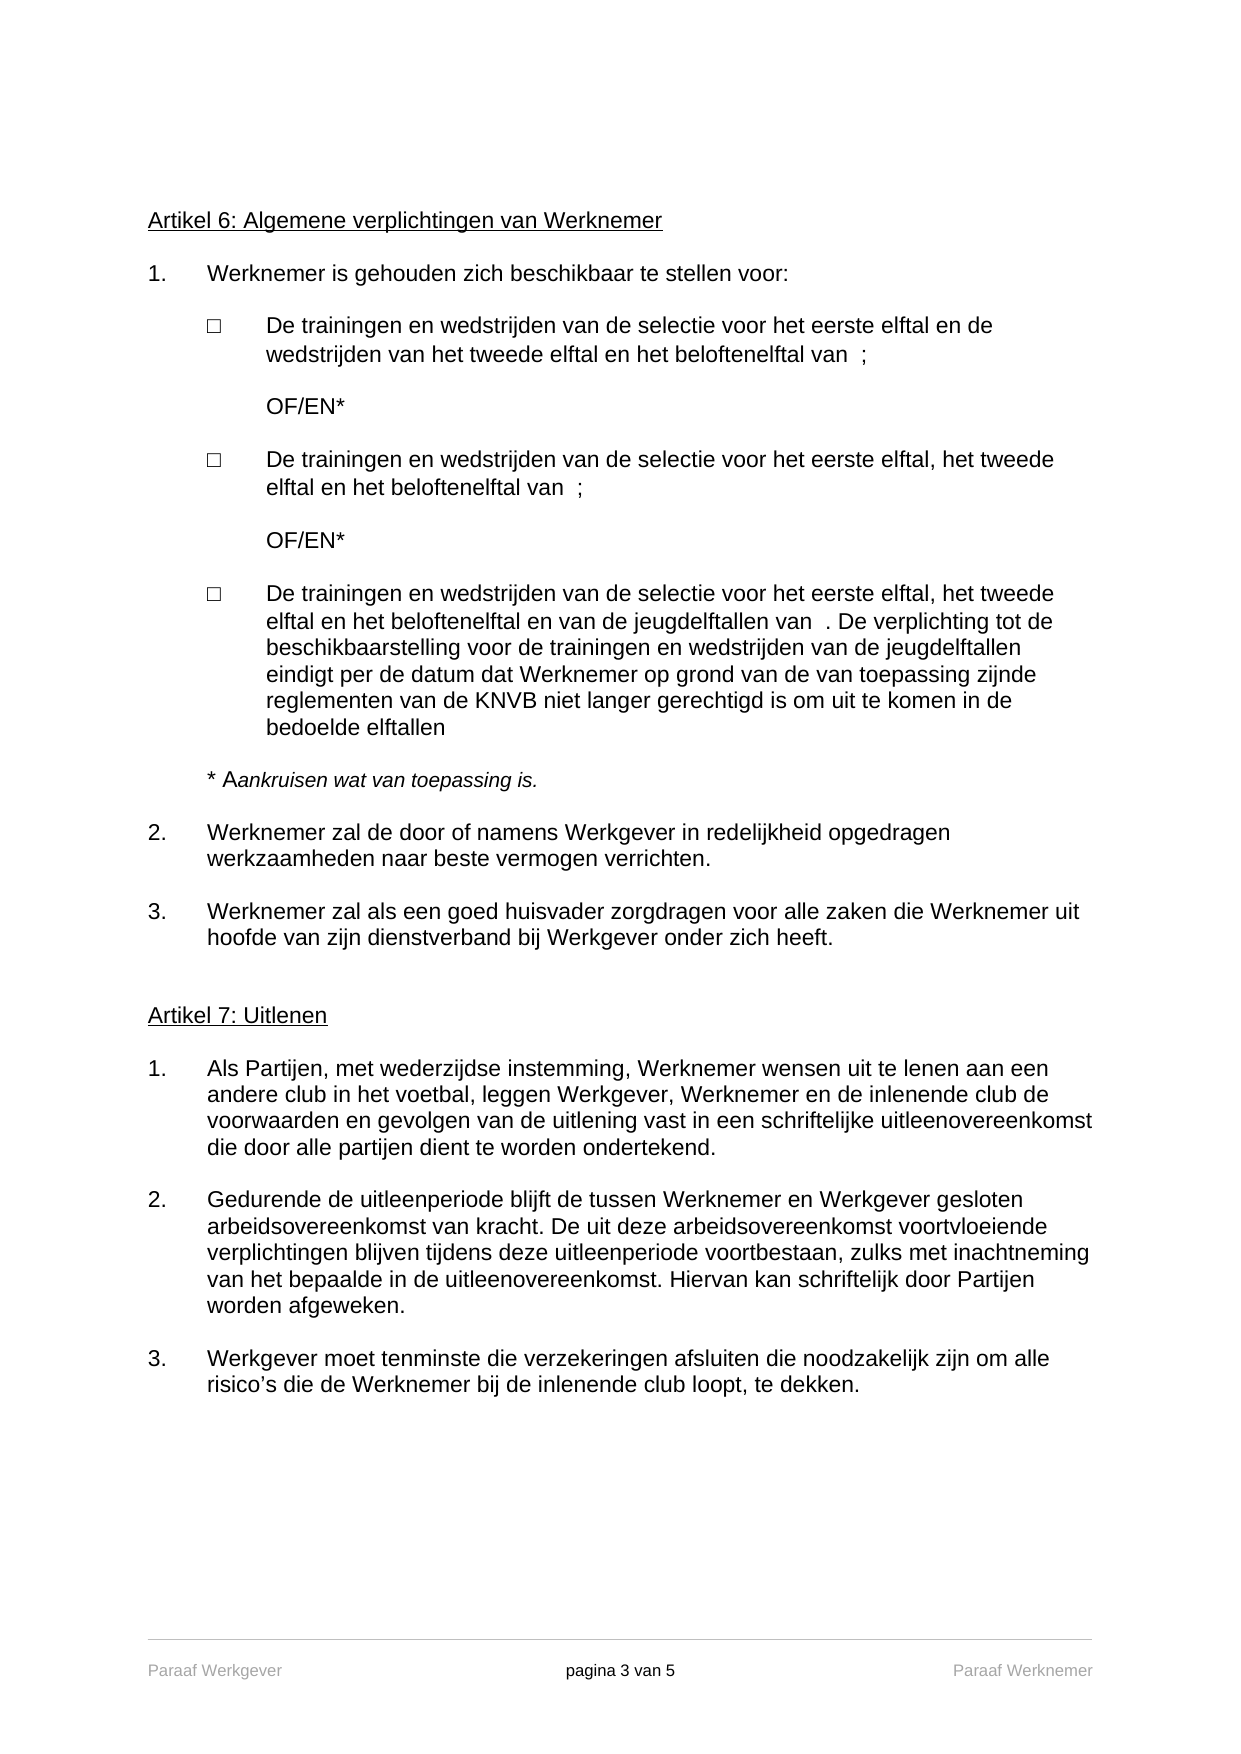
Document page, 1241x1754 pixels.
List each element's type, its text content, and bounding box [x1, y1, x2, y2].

subtitle Artikel 7: Uitlenen [148, 1002, 1092, 1028]
list Werkgever moet tenminste die verzekeringen afsluiten die noodzakelijk zijn om alle risico’s die de Werknemer bij de inlenende club loopt, te dekken. [148, 1344, 1092, 1450]
subtitle Artikel 6: Algemene verplichtingen van Werknemer [148, 207, 1092, 233]
list De trainingen en wedstrijden van de selectie voor het eerste elftal, het tweede elftal en het beloftenelftal van ; OF/EN* [207, 446, 1092, 580]
list Als Partijen, met wederzijdse instemming, Werknemer wensen uit te lenen aan een andere club in het voetbal, leggen Werkgever, Werknemer en de inlenende club de voorwaarden en gevolgen van de uitlening vast in een schriftelijke uitleenovereenkomst die door alle partijen dient te worden ondertekend. [148, 1055, 1092, 1186]
list De trainingen en wedstrijden van de selectie voor het eerste elftal en de wedstrijden van het tweede elftal en het beloftenelftal van ; OF/EN* [207, 312, 1092, 446]
list * Aankruisen wat van toepassing is. [207, 766, 1092, 792]
list Werknemer is gehouden zich beschikbaar te stellen voor: [148, 259, 1092, 312]
list De trainingen en wedstrijden van de selectie voor het eerste elftal, het tweede elftal en het beloftenelftal en van de jeugdelftallen van . De verplichting tot de beschikbaarstelling voor de trainingen en wedstrijden van de jeugdelftallen eindigt per de datum dat Werknemer op grond van de van toepassing zijnde reglementen van de KNVB niet langer gerechtigd is om uit te komen in de bedoelde elftallen [207, 580, 1092, 766]
list Werknemer zal als een goed huisvader zorgdragen voor alle zaken die Werknemer uit hoofde van zijn dienstverband bij Werkgever onder zich heeft. [148, 898, 1092, 977]
list Gedurende de uitleenperiode blijft de tussen Werknemer en Werkgever gesloten arbeidsovereenkomst van kracht. De uit deze arbeidsovereenkomst voortvloeiende verplichtingen blijven tijdens deze uitleenperiode voortbestaan, zulks met inachtneming van het bepaalde in de uitleenovereenkomst. Hiervan kan schriftelijk door Partijen worden afgeweken. [148, 1186, 1092, 1344]
list Werknemer zal de door of namens Werkgever in redelijkheid opgedragen werkzaamheden naar beste vermogen verrichten. [148, 819, 1092, 898]
